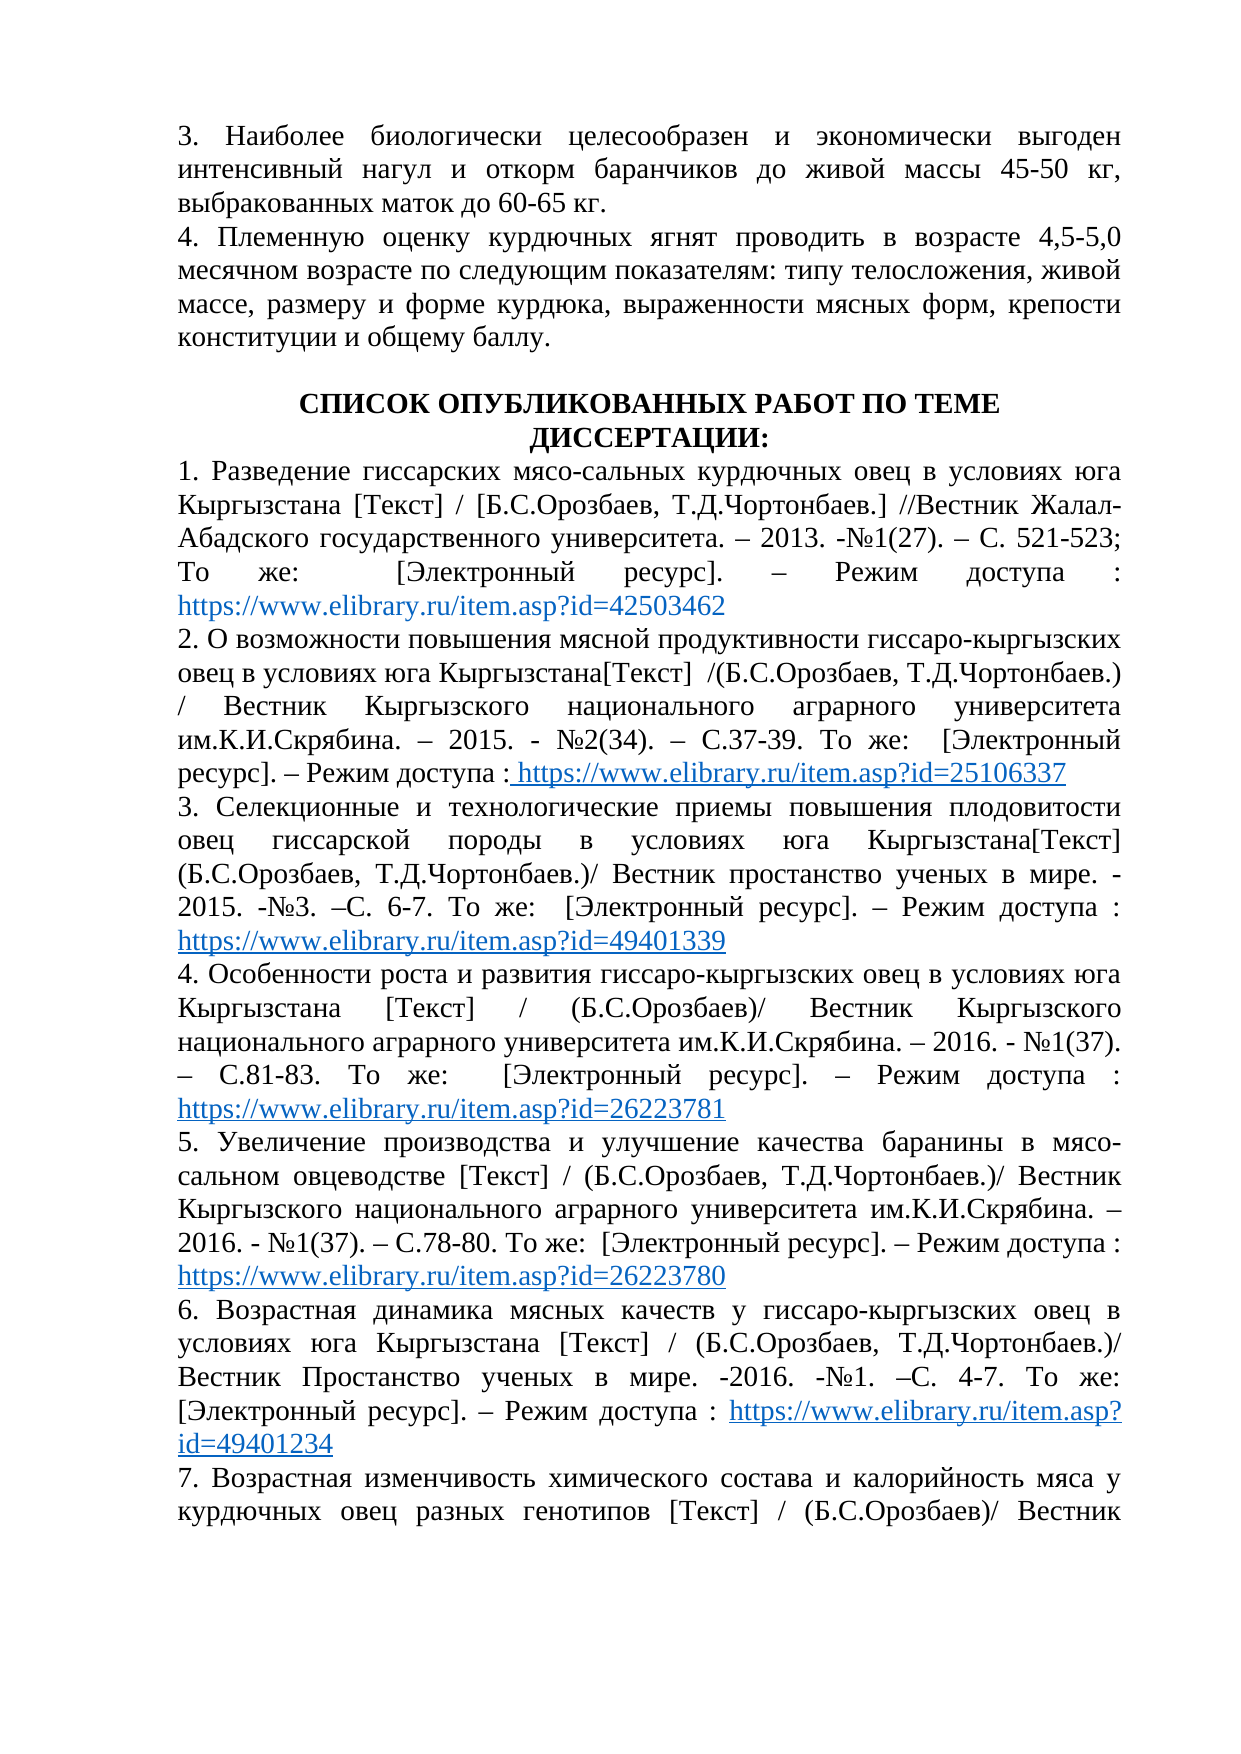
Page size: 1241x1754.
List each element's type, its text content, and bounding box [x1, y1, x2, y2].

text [177, 1460, 1122, 1527]
text 1. Разведение гиссарских мясо-сальных курдючных овец в условиях юга Кыргызстана [Текст] / [Б.С.Орозбаев, Т.Д.Чортонбаев.] //Вестник Жалал-Абадского государственного университета. – 2013. -№1(27). – С. 521-523; То же: [Электронный ресурс]. – Режим доступа : https://www.elibrary.ru/item.asp?id=42503462 [177, 453, 1122, 621]
text 5. Увеличение производства и улучшение качества баранины в мясо-сальном овцеводстве [Текст] / (Б.С.Орозбаев, Т.Д.Чортонбаев.)/ Вестник Кыргызского национального аграрного университета им.К.И.Скрябина. – 2016. - №1(37). – С.78-80. То же: [Электронный ресурс]. – Режим доступа : https://www.elibrary.ru/item.asp?id=26223780 [177, 1124, 1122, 1292]
text 4. Племенную оценку курдючных ягнят проводить в возрасте 4,5-5,0 месячном возрасте по следующим показателям: типу телосложения, живой массе, размеру и форме курдюка, выраженности мясных форм, крепости конституции и общему баллу. [177, 219, 1122, 353]
text 3. Селекционные и технологические приемы повышения плодовитости овец гиссарской породы в условиях юга Кыргызстана[Текст] (Б.С.Орозбаев, Т.Д.Чортонбаев.)/ Вестник простанство ученых в мире. -2015. -№3. –С. 6-7. То же: [Электронный ресурс]. – Режим доступа : https://www.elibrary.ru/item.asp?id=49401339 [177, 789, 1122, 957]
text СПИСОК ОПУБЛИКОВАННЫХ РАБОТ ПО ТЕМЕ ДИССЕРТАЦИИ: [177, 386, 1122, 453]
text 4. Особенности роста и развития гиссаро-кыргызских овец в условиях юга Кыргызстана [Текст] / (Б.С.Орозбаев)/ Вестник Кыргызского национального аграрного университета им.К.И.Скрябина. – 2016. - №1(37). – С.81-83. То же: [Электронный ресурс]. – Режим доступа : https://www.elibrary.ru/item.asp?id=26223781 [177, 957, 1122, 1124]
text 6. Возрастная динамика мясных качеств у гиссаро-кыргызских овец в условиях юга Кыргызстана [Текст] / (Б.С.Орозбаев, Т.Д.Чортонбаев.)/ Вестник Простанство ученых в мире. -2016. -№1. –С. 4-7. То же: [Электронный ресурс]. – Режим доступа : https://www.elibrary.ru/item.asp?id=49401234 [177, 1292, 1122, 1460]
text 2. О возможности повышения мясной продуктивности гиссаро-кыргызских овец в условиях юга Кыргызстана[Текст] /(Б.С.Орозбаев, Т.Д.Чортонбаев.) / Вестник Кыргызского национального аграрного университета им.К.И.Скрябина. – 2015. - №2(34). – С.37-39. То же: [Электронный ресурс]. – Режим доступа : https://www.elibrary.ru/item.asp?id=25106337 [177, 621, 1122, 789]
text 3. Наиболее биологически целесообразен и экономически выгоден интенсивный нагул и откорм баранчиков до живой массы 45-50 кг, выбракованных маток до 60-65 кг. [177, 118, 1122, 219]
